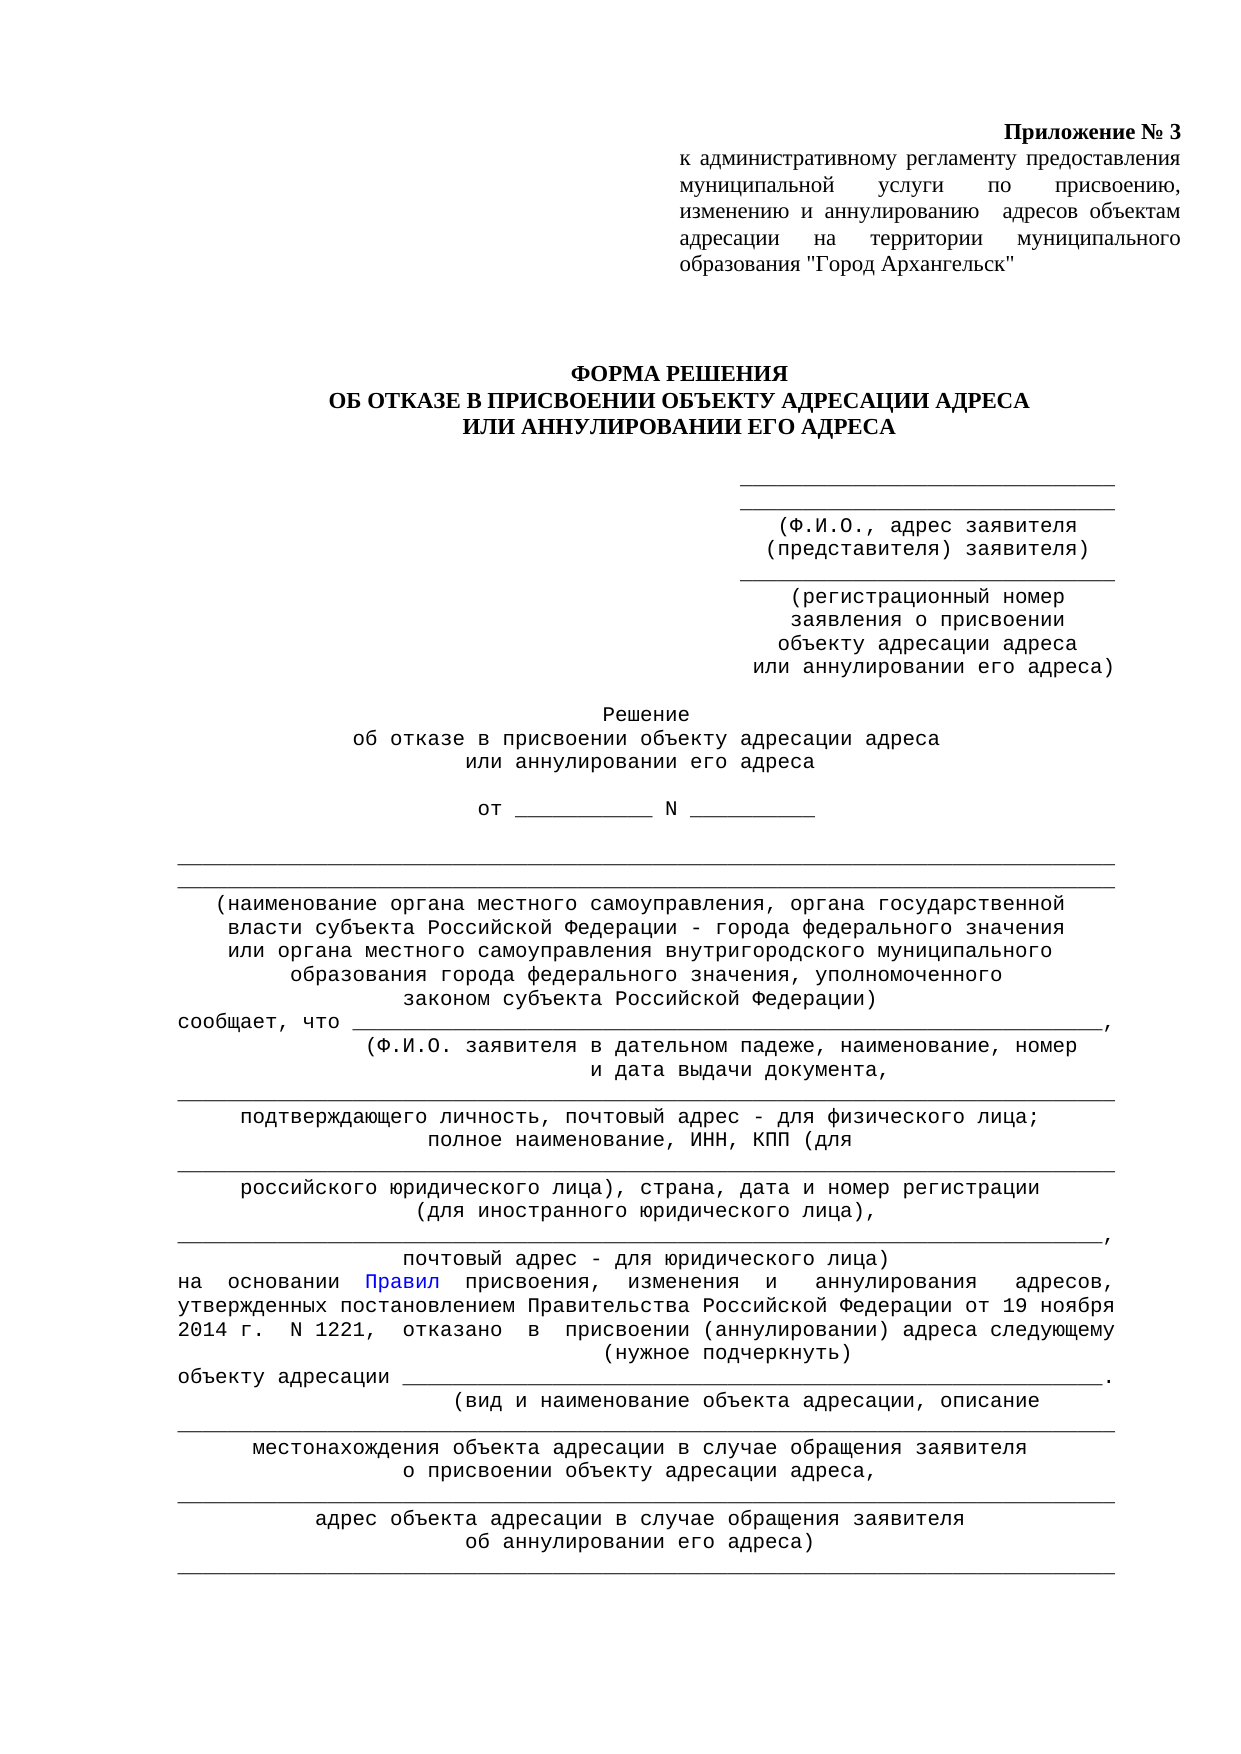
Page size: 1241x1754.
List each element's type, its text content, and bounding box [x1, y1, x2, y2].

text (представителя) заявителя) [177, 538, 1181, 562]
text законом субъекта Российской Федерации) [177, 988, 1181, 1011]
text ___________________________________________________________________________ [177, 869, 1181, 893]
text подтверждающего личность, почтовый адрес - для физического лица; [177, 1106, 1181, 1129]
text Решение [177, 704, 1181, 727]
text 2014 г. N 1221, отказано в присвоении (аннулировании) адреса следующему [177, 1319, 1181, 1342]
text от ___________ N __________ [177, 798, 1181, 822]
text российского юридического лица), страна, дата и номер регистрации [177, 1177, 1181, 1200]
title ОБ ОТКАЗЕ В ПРИСВОЕНИИ ОБЪЕКТУ АДРЕСАЦИИ АДРЕСА [177, 387, 1181, 413]
text местонахождения объекта адресации в случае обращения заявителя [177, 1437, 1181, 1461]
text (Ф.И.О. заявителя в дательном падеже, наименование, номер [177, 1035, 1181, 1058]
text (регистрационный номер [177, 586, 1181, 609]
text __________________________________________________________________________, [177, 1224, 1181, 1248]
text (для иностранного юридического лица), [177, 1200, 1181, 1224]
text ___________________________________________________________________________ [177, 1555, 1181, 1579]
text об отказе в присвоении объекту адресации адреса [177, 727, 1181, 751]
text на основании Правил присвоения, изменения и аннулирования адресов, [177, 1271, 1181, 1295]
text заявления о присвоении [177, 609, 1181, 633]
text или аннулировании его адреса [177, 751, 1181, 775]
text полное наименование, ИНН, КПП (для [177, 1129, 1181, 1153]
text об аннулировании его адреса) [177, 1531, 1181, 1555]
text власти субъекта Российской Федерации - города федерального значения [177, 917, 1181, 940]
text ___________________________________________________________________________ [177, 1082, 1181, 1106]
text о присвоении объекту адресации адреса, [177, 1461, 1181, 1484]
text ______________________________ [177, 467, 1181, 491]
text или органа местного самоуправления внутригородского муниципального [177, 940, 1181, 964]
text объекту адресации адреса [177, 633, 1181, 657]
text ___________________________________________________________________________ [177, 1413, 1181, 1437]
text ___________________________________________________________________________ [177, 1484, 1181, 1508]
text к административному регламенту предоставления муниципальной услуги по присвоению, изменению и аннулированию адресов объектам адресации на территории муниципального образования "Город Архангельск" [679, 144, 1181, 276]
text сообщает, что ____________________________________________________________, [177, 1011, 1181, 1035]
text объекту адресации ________________________________________________________. [177, 1366, 1181, 1389]
text адрес объекта адресации в случае обращения заявителя [177, 1508, 1181, 1531]
text Приложение № 3 [177, 118, 1181, 144]
text почтовый адрес - для юридического лица) [177, 1248, 1181, 1271]
text (Ф.И.О., адрес заявителя [177, 515, 1181, 538]
text ______________________________ [177, 562, 1181, 586]
text ___________________________________________________________________________ [177, 1153, 1181, 1177]
text или аннулировании его адреса) [177, 657, 1181, 680]
text (нужное подчеркнуть) [177, 1342, 1181, 1366]
text утвержденных постановлением Правительства Российской Федерации от 19 ноября [177, 1295, 1181, 1319]
text (наименование органа местного самоуправления, органа государственной [177, 893, 1181, 917]
text и дата выдачи документа, [177, 1058, 1181, 1082]
title ФОРМА РЕШЕНИЯ [177, 360, 1181, 387]
text (вид и наименование объекта адресации, описание [177, 1389, 1181, 1413]
text ______________________________ [177, 491, 1181, 515]
title ИЛИ АННУЛИРОВАНИИ ЕГО АДРЕСА [177, 413, 1181, 439]
text образования города федерального значения, уполномоченного [177, 964, 1181, 988]
text ___________________________________________________________________________ [177, 846, 1181, 869]
